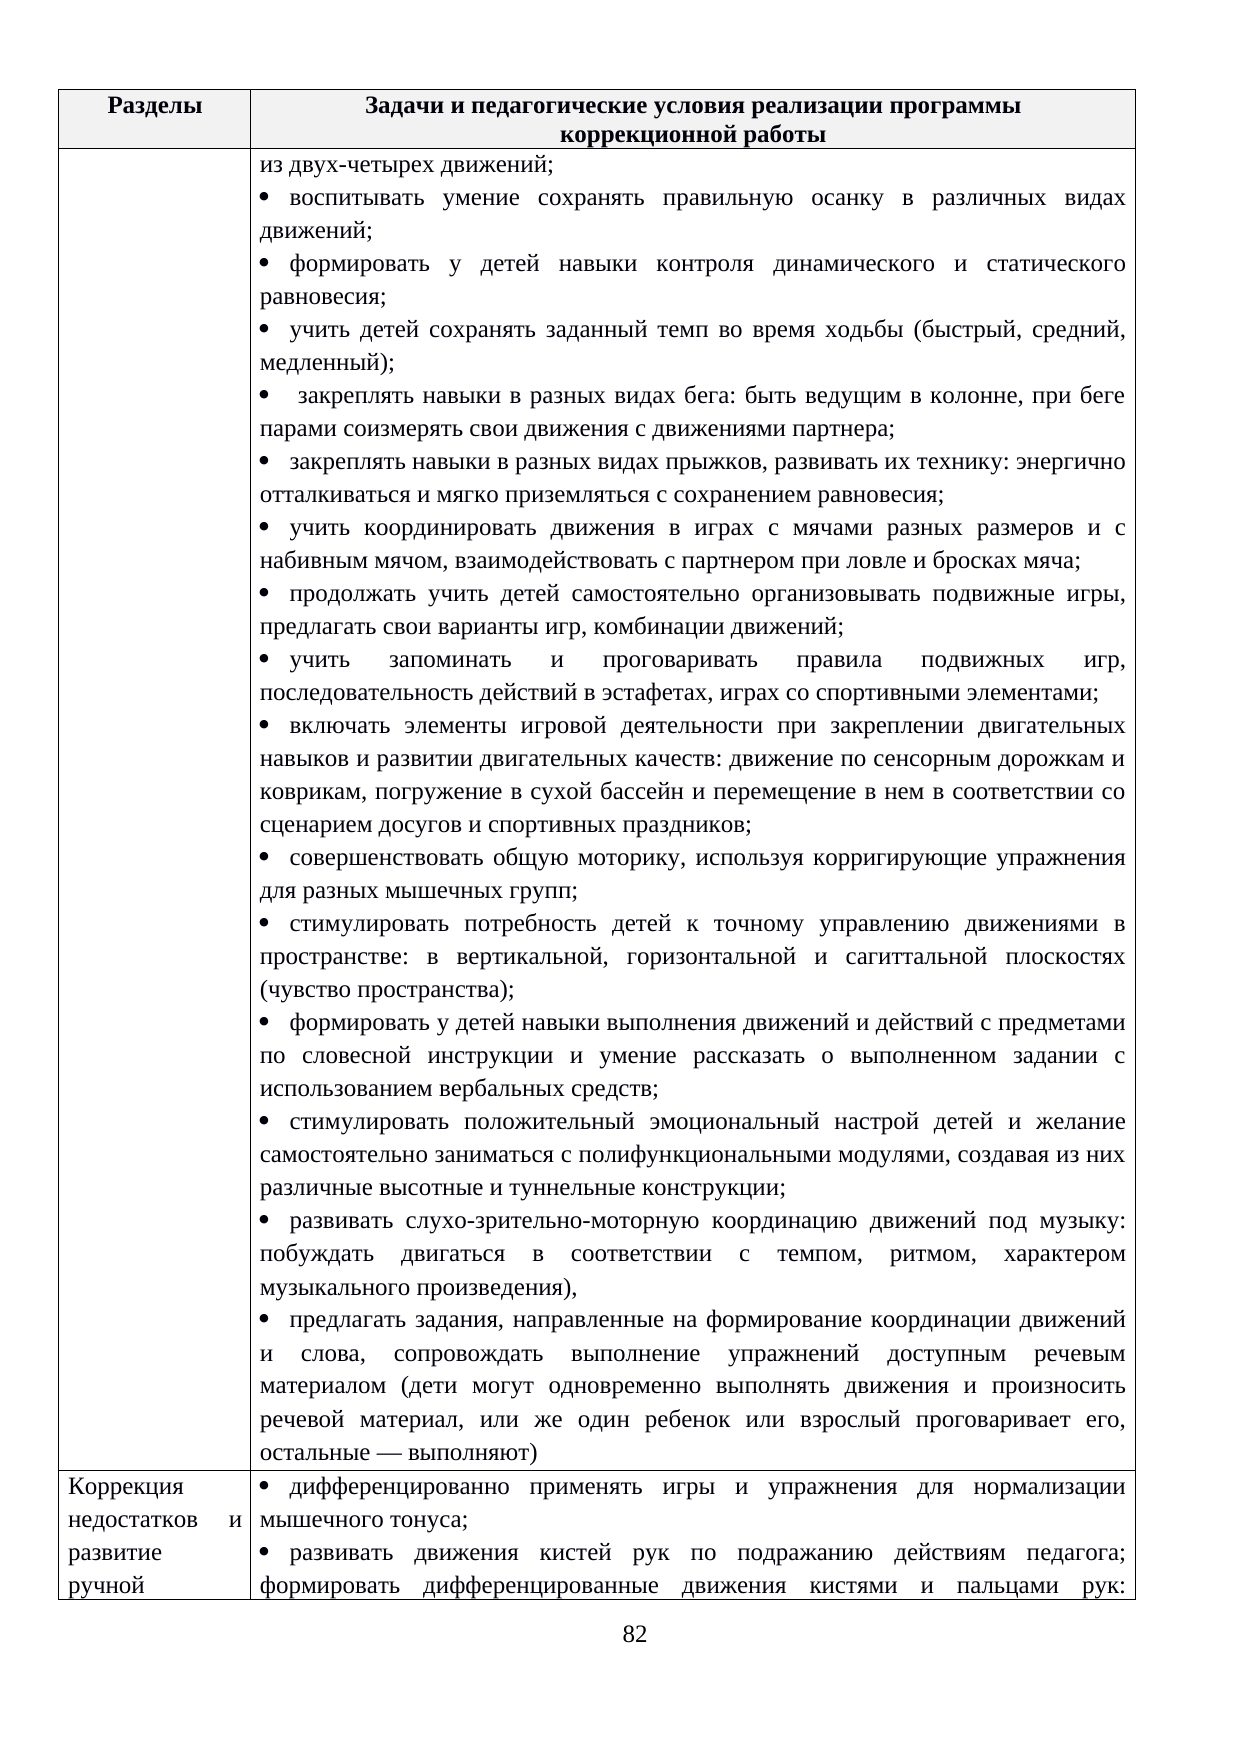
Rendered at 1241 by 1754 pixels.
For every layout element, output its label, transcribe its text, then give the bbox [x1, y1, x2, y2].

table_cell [251, 149, 1135, 1470]
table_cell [251, 1471, 1135, 1598]
table_header Разделы [59, 90, 250, 148]
table_header Задачи и педагогические условия реализации программы коррекционной работы [251, 90, 1135, 148]
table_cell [59, 149, 250, 1470]
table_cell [59, 1471, 250, 1598]
